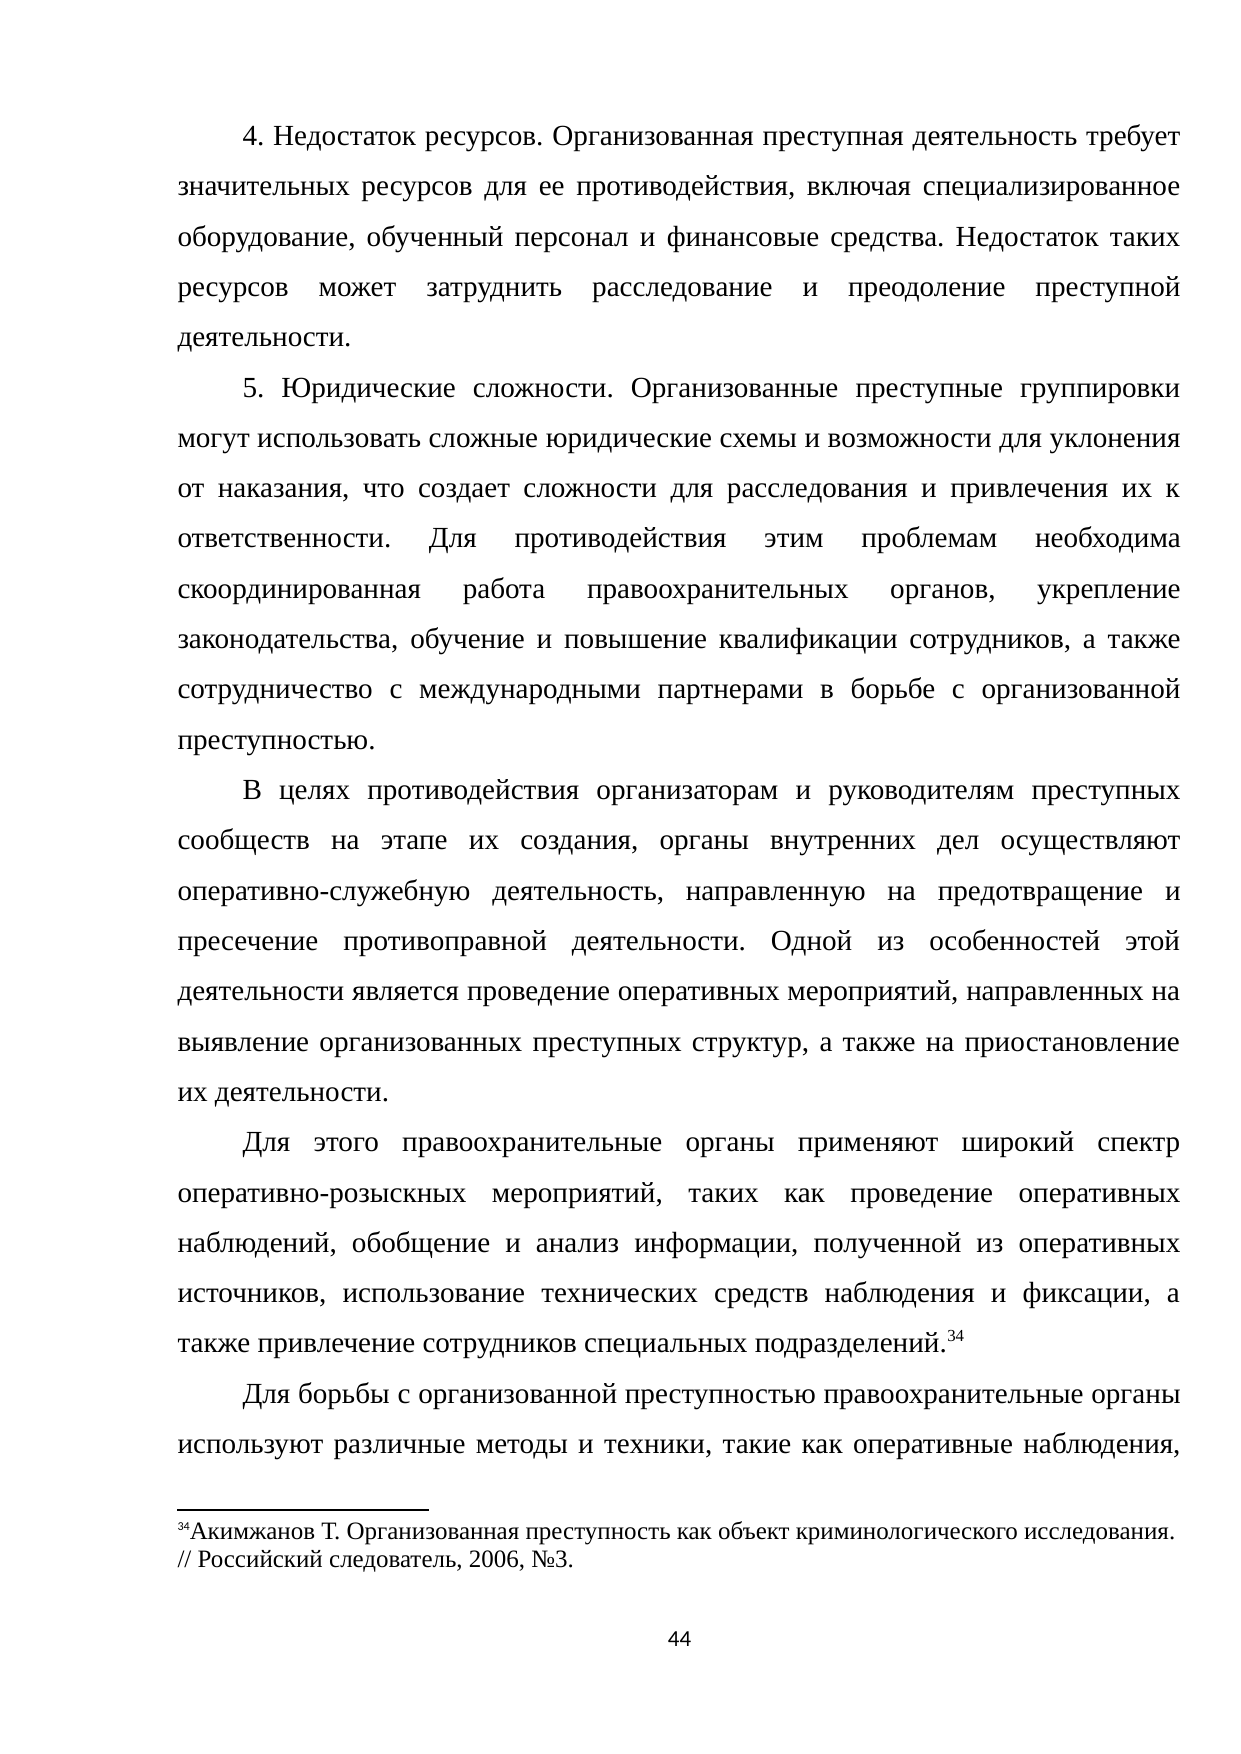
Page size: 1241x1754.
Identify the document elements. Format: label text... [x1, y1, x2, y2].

text Для этого правоохранительные органы применяют широкий спектр оперативно-розыскных мероприятий, таких как проведение оперативных наблюдений, обобщение и анализ информации, полученной из оперативных источников, использование технических средств наблюдения и фиксации, а также привлечение сотрудников специальных подразделений. [177, 1124, 1181, 1359]
text 5. Юридические сложности. Организованные преступные группировки могут использовать сложные юридические схемы и возможности для уклонения от наказания, что создает сложности для расследования и привлечения их к ответственности. Для противодействия этим проблемам необходима скоординированная работа правоохранительных органов, укрепление законодательства, обучение и повышение квалификации сотрудников, а также сотрудничество с международными партнерами в борьбе с организованной преступностью. [177, 370, 1181, 755]
text 4. Недостаток ресурсов. Организованная преступная деятельность требует значительных ресурсов для ее противодействия, включая специализированное оборудование, обученный персонал и финансовые средства. Недостаток таких ресурсов может затруднить расследование и преодоление преступной деятельности. [177, 118, 1181, 353]
text В целях противодействия организаторам и руководителям преступных сообществ на этапе их создания, органы внутренних дел осуществляют оперативно-служебную деятельность, направленную на предотвращение и пресечение противоправной деятельности. Одной из особенностей этой деятельности является проведение оперативных мероприятий, направленных на выявление организованных преступных структур, а также на приостановление их деятельности. [177, 772, 1181, 1108]
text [177, 1376, 1181, 1460]
